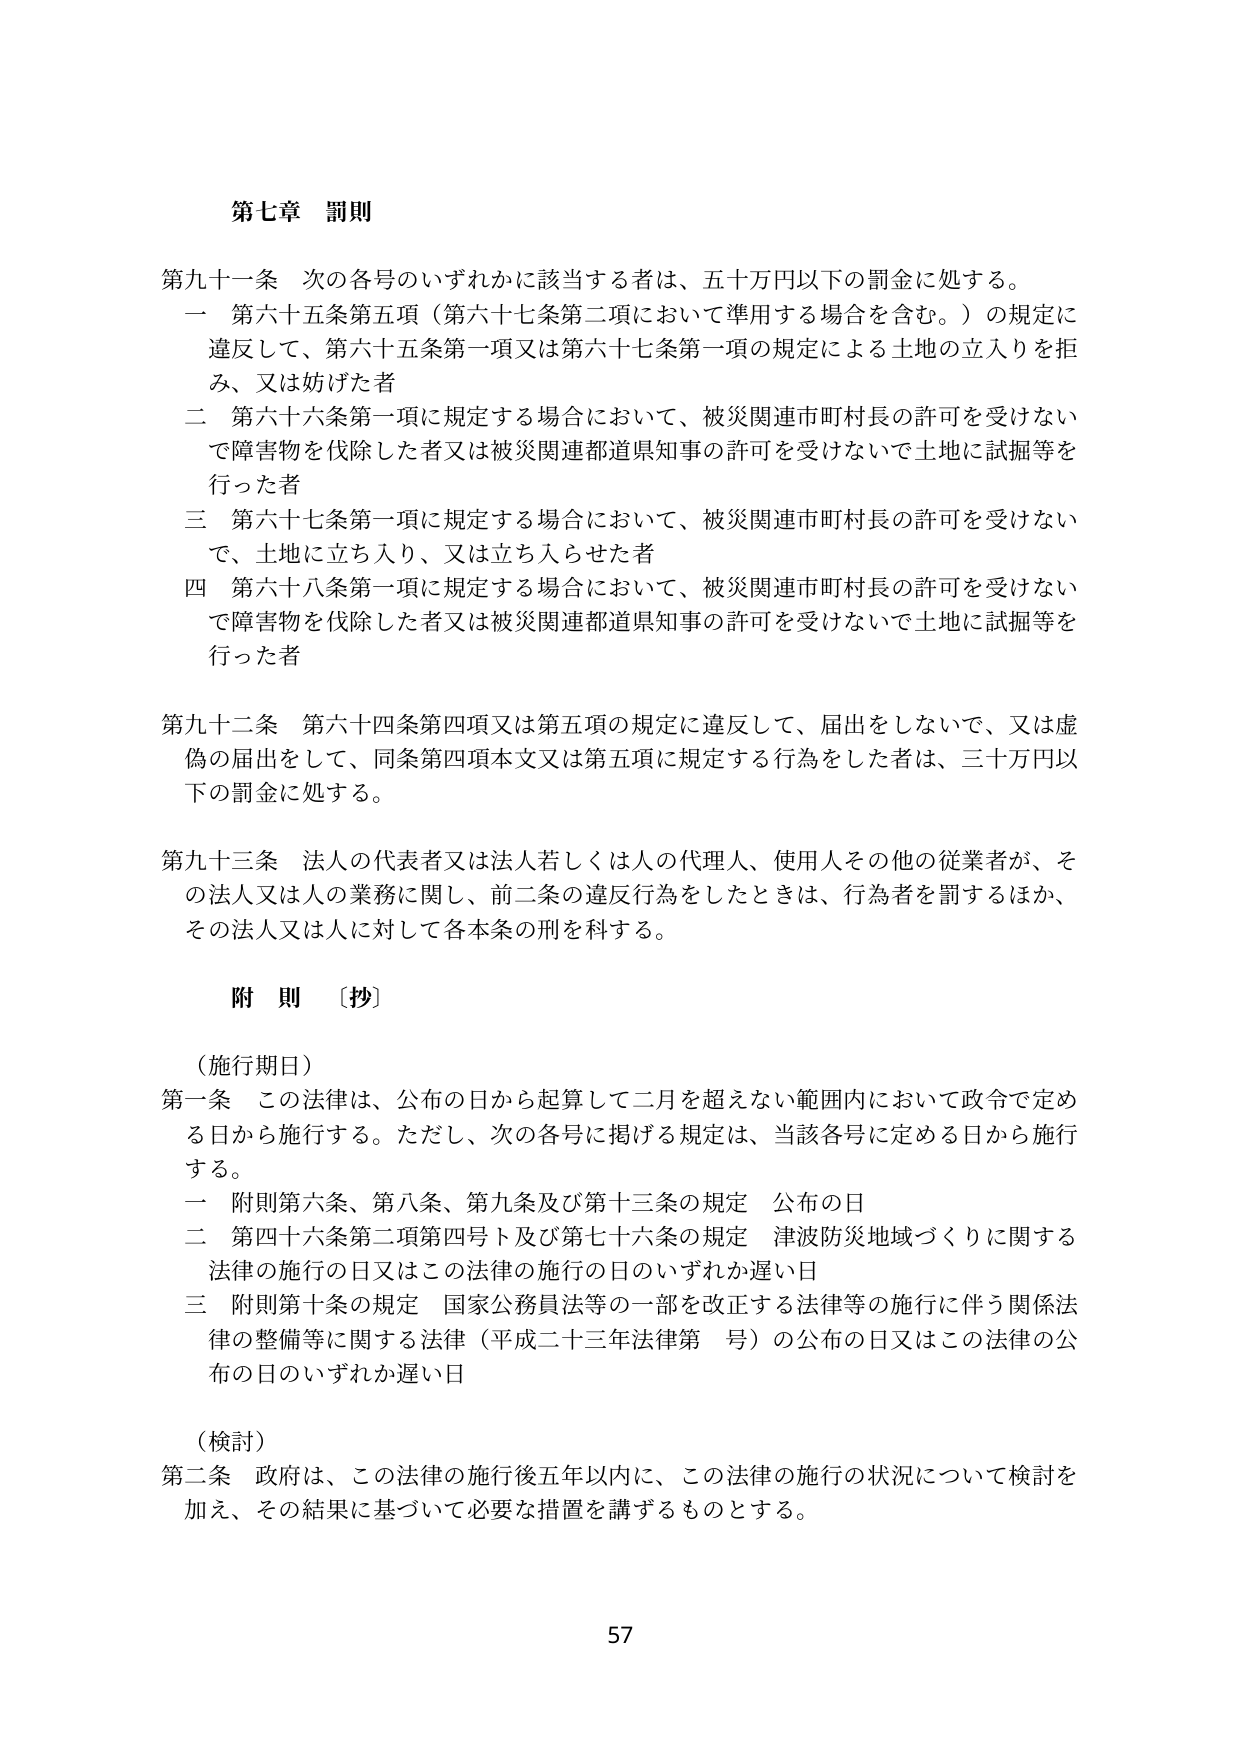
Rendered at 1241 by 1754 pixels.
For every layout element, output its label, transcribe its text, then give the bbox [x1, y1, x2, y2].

text 三 附則第十条の規定 国家公務員法等の一部を改正する法律等の施行に伴う関係法律の整備等に関する法律（平成二十三年法律第 号）の公布の日又はこの法律の公布の日のいずれか遅い日 [184, 1287, 1079, 1389]
text （検討） [184, 1424, 1079, 1458]
text 第九十二条 第六十四条第四項又は第五項の規定に違反して、届出をしないで、又は虚偽の届出をして、同条第四項本文又は第五項に規定する行為をした者は、三十万円以下の罰金に処する。 [161, 706, 1079, 809]
text 二 第四十六条第二項第四号ト及び第七十六条の規定 津波防災地域づくりに関する法律の施行の日又はこの法律の施行の日のいずれか遅い日 [184, 1219, 1079, 1287]
text （施行期日） [184, 1048, 1079, 1082]
text 附 則 〔抄〕 [230, 979, 1079, 1014]
text 三 第六十七条第一項に規定する場合において、被災関連市町村長の許可を受けないで、土地に立ち入り、又は立ち入らせた者 [184, 501, 1079, 569]
text 一 第六十五条第五項（第六十七条第二項において準用する場合を含む。）の規定に違反して、第六十五条第一項又は第六十七条第一項の規定による土地の立入りを拒み、又は妨げた者 [184, 296, 1079, 399]
text 二 第六十六条第一項に規定する場合において、被災関連市町村長の許可を受けないで障害物を伐除した者又は被災関連都道県知事の許可を受けないで土地に試掘等を行った者 [184, 399, 1079, 501]
text 第九十三条 法人の代表者又は法人若しくは人の代理人、使用人その他の従業者が、その法人又は人の業務に関し、前二条の違反行為をしたときは、行為者を罰するほか、その法人又は人に対して各本条の刑を科する。 [161, 843, 1079, 945]
text 一 附則第六条、第八条、第九条及び第十三条の規定 公布の日 [184, 1184, 1079, 1219]
text 第二条 政府は、この法律の施行後五年以内に、この法律の施行の状況について検討を加え、その結果に基づいて必要な措置を講ずるものとする。 [161, 1458, 1079, 1526]
text 第九十一条 次の各号のいずれかに該当する者は、五十万円以下の罰金に処する。 [161, 262, 1079, 296]
text 第一条 この法律は、公布の日から起算して二月を超えない範囲内において政令で定める日から施行する。ただし、次の各号に掲げる規定は、当該各号に定める日から施行する。 [161, 1082, 1079, 1184]
text 四 第六十八条第一項に規定する場合において、被災関連市町村長の許可を受けないで障害物を伐除した者又は被災関連都道県知事の許可を受けないで土地に試掘等を行った者 [184, 569, 1079, 672]
text 第七章 罰則 [230, 194, 1079, 228]
